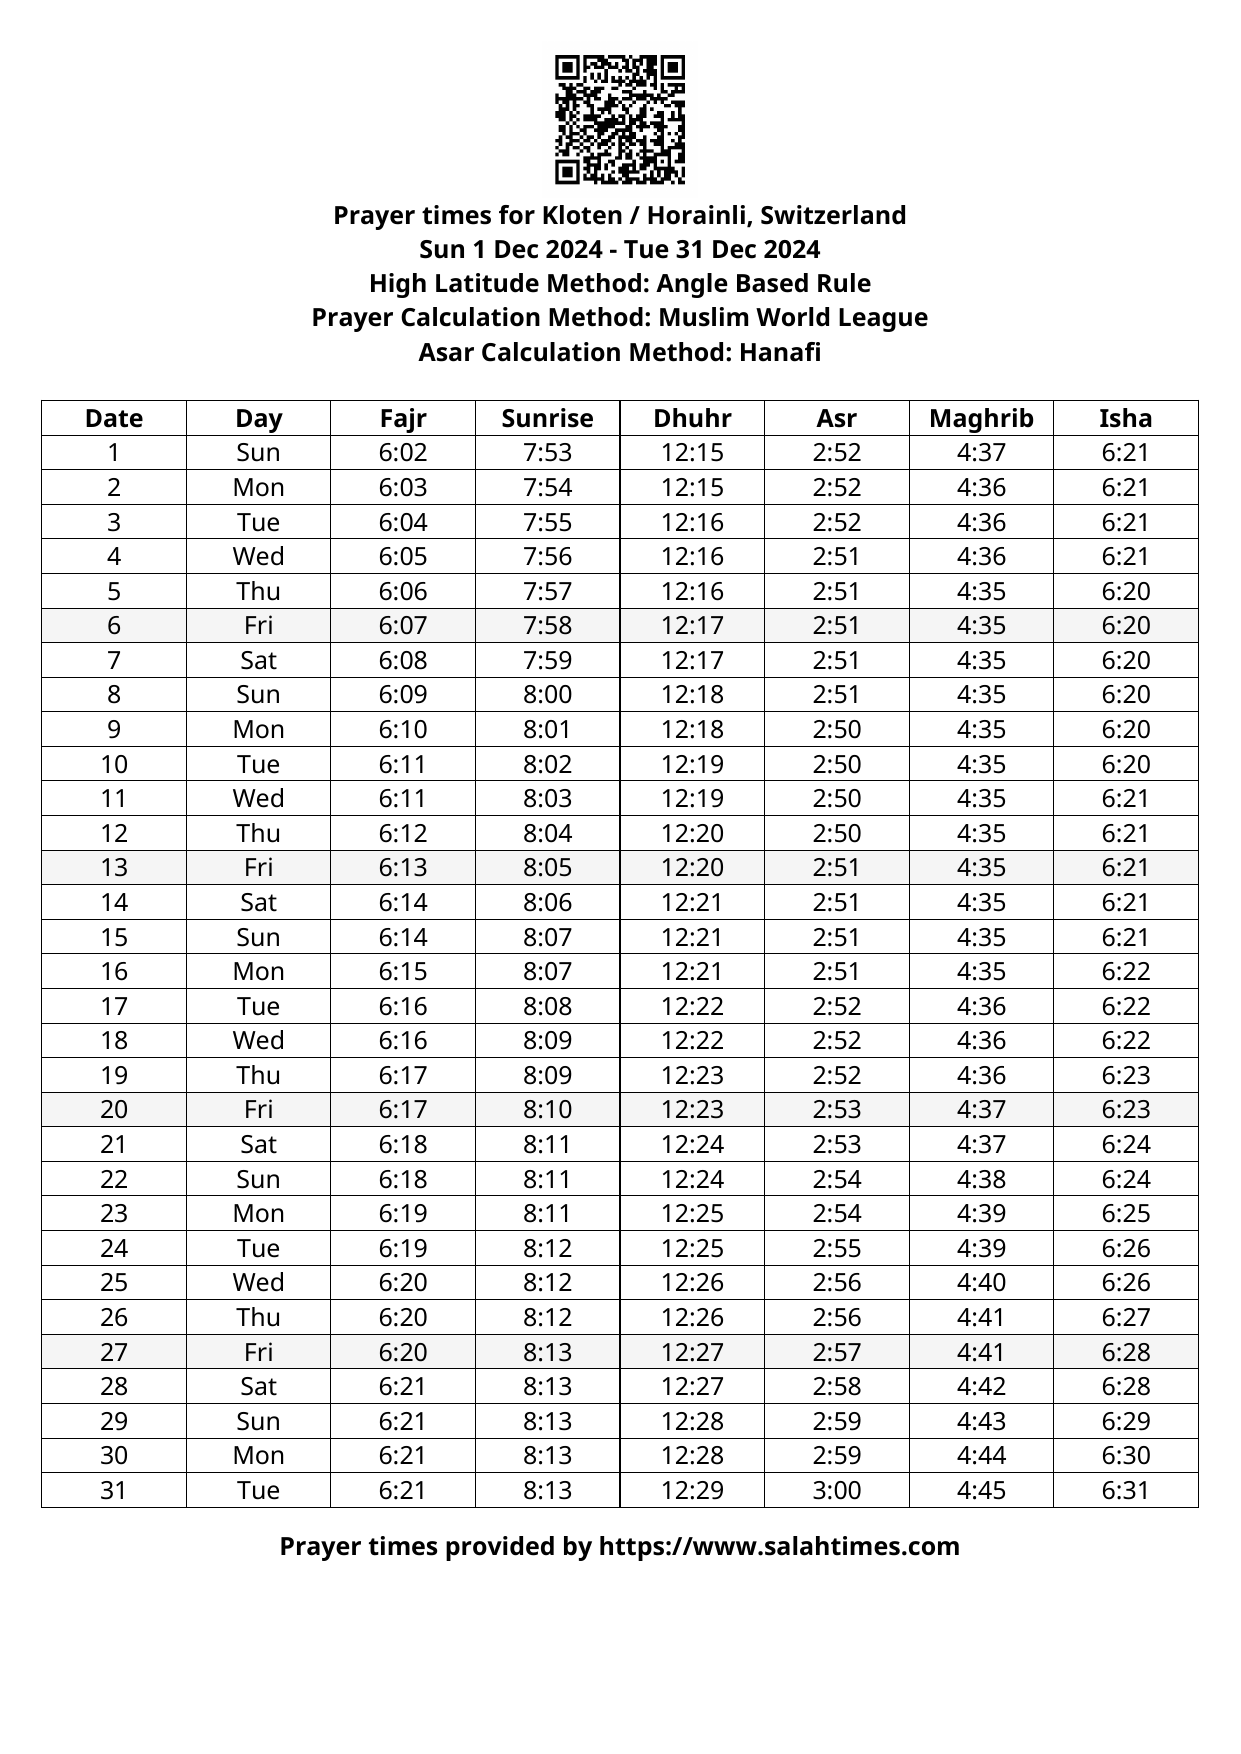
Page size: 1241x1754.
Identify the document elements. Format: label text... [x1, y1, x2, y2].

table_cell 6:04 [331, 505, 475, 538]
table_cell 6:05 [331, 539, 475, 573]
table_cell Wed [187, 1024, 330, 1057]
table_cell 12:16 [621, 539, 764, 573]
table_cell 12 [42, 816, 186, 849]
table_cell 8:11 [476, 1127, 619, 1161]
table_cell 6:20 [1054, 643, 1198, 677]
table_cell 4:43 [910, 1404, 1053, 1437]
table_cell 25 [42, 1266, 186, 1299]
table_cell 2:51 [765, 851, 909, 884]
table_cell 6:23 [1054, 1058, 1198, 1092]
table_cell 12:26 [621, 1300, 764, 1334]
table_cell 12:24 [621, 1162, 764, 1195]
table_header Date [42, 401, 186, 434]
table_cell 2:51 [765, 609, 909, 642]
table_cell 14 [42, 885, 186, 919]
table_cell 12:21 [621, 920, 764, 953]
table_cell 4:35 [910, 712, 1053, 746]
table_cell 6:21 [1054, 851, 1198, 884]
picture [542, 41, 699, 198]
table_cell 8:13 [476, 1369, 619, 1403]
table_cell Tue [187, 1473, 330, 1507]
table_cell 12:22 [621, 989, 764, 1022]
table_cell 6:08 [331, 643, 475, 677]
table_cell 17 [42, 989, 186, 1022]
table_cell 6:19 [331, 1196, 475, 1230]
table_header Sunrise [476, 401, 619, 434]
table_cell 2:54 [765, 1162, 909, 1195]
table_cell 6:21 [1054, 539, 1198, 573]
table_cell 6:21 [331, 1369, 475, 1403]
table_cell 2:51 [765, 885, 909, 919]
table_cell 2:52 [765, 989, 909, 1022]
table_cell 10 [42, 747, 186, 780]
table_cell 19 [42, 1058, 186, 1092]
table_cell 6:20 [1054, 574, 1198, 607]
text Prayer Calculation Method: Muslim World League [42, 300, 1198, 334]
table_cell Sat [187, 885, 330, 919]
table_cell 11 [42, 781, 186, 815]
table_cell 6:11 [331, 781, 475, 815]
text Prayer times for Kloten / Horainli, Switzerland [42, 198, 1198, 232]
table_cell 6:15 [331, 954, 475, 988]
table_cell 12:18 [621, 678, 764, 711]
table_cell 6:24 [1054, 1162, 1198, 1195]
table_cell 6:20 [1054, 678, 1198, 711]
table_cell 2:51 [765, 920, 909, 953]
table_cell 8:13 [476, 1439, 619, 1472]
table_cell 8:11 [476, 1162, 619, 1195]
table_cell 6:22 [1054, 954, 1198, 988]
table_header Asr [765, 401, 909, 434]
table_cell 6:21 [1054, 436, 1198, 469]
table_cell 4 [42, 539, 186, 573]
table_cell 8:12 [476, 1266, 619, 1299]
table_cell 8:10 [476, 1093, 619, 1126]
table_header Maghrib [910, 401, 1053, 434]
table_cell 2:52 [765, 436, 909, 469]
table_cell 12:25 [621, 1196, 764, 1230]
table_cell 6:19 [331, 1231, 475, 1264]
table_cell 6:22 [1054, 989, 1198, 1022]
table_cell 4:36 [910, 1058, 1053, 1092]
table_cell 12:28 [621, 1404, 764, 1437]
table_cell 12:22 [621, 1024, 764, 1057]
table_cell 4:35 [910, 643, 1053, 677]
table_cell 12:15 [621, 436, 764, 469]
table_cell 2:52 [765, 1024, 909, 1057]
text Prayer times provided by https://www.salahtimes.com [42, 1528, 1198, 1563]
table_cell Wed [187, 539, 330, 573]
table_cell 6:14 [331, 920, 475, 953]
table_cell 4:35 [910, 781, 1053, 815]
table_cell 6:29 [1054, 1404, 1198, 1437]
table_cell 18 [42, 1024, 186, 1057]
table_cell 12:26 [621, 1266, 764, 1299]
table_cell 6:07 [331, 609, 475, 642]
table_cell 4:44 [910, 1439, 1053, 1472]
table_cell 7:58 [476, 609, 619, 642]
table_cell 4:42 [910, 1369, 1053, 1403]
table_cell 12:16 [621, 505, 764, 538]
table_cell 8:01 [476, 712, 619, 746]
table_cell 2 [42, 470, 186, 504]
table_cell 8:04 [476, 816, 619, 849]
table_cell 4:35 [910, 678, 1053, 711]
table_cell 8:05 [476, 851, 619, 884]
table_cell 8 [42, 678, 186, 711]
table_cell 12:27 [621, 1335, 764, 1368]
table_cell Thu [187, 1300, 330, 1334]
table_cell 6:21 [331, 1473, 475, 1507]
table_cell 12:27 [621, 1369, 764, 1403]
table_cell 2:51 [765, 643, 909, 677]
text Asar Calculation Method: Hanafi [42, 334, 1198, 368]
table_cell 4:35 [910, 885, 1053, 919]
table_cell 8:07 [476, 920, 619, 953]
table_cell 4:35 [910, 816, 1053, 849]
table_cell 12:15 [621, 470, 764, 504]
table_cell Sun [187, 1162, 330, 1195]
table_cell 5 [42, 574, 186, 607]
table_cell 12:19 [621, 747, 764, 780]
table_cell 2:54 [765, 1196, 909, 1230]
table_cell 4:35 [910, 920, 1053, 953]
table_cell 2:51 [765, 574, 909, 607]
table_header Dhuhr [621, 401, 764, 434]
table_cell 6:03 [331, 470, 475, 504]
table_cell 6:21 [331, 1404, 475, 1437]
table_cell 21 [42, 1127, 186, 1161]
table_cell 6:31 [1054, 1473, 1198, 1507]
table_cell 4:36 [910, 470, 1053, 504]
table_cell 15 [42, 920, 186, 953]
table_cell 7 [42, 643, 186, 677]
table_cell 4:37 [910, 436, 1053, 469]
table_cell 12:18 [621, 712, 764, 746]
table_cell 6:20 [1054, 747, 1198, 780]
table_cell 23 [42, 1196, 186, 1230]
table_cell 7:55 [476, 505, 619, 538]
table_cell Sat [187, 1127, 330, 1161]
table_cell 6:11 [331, 747, 475, 780]
table_cell 6:24 [1054, 1127, 1198, 1161]
table_cell 4:36 [910, 539, 1053, 573]
table_cell 6:27 [1054, 1300, 1198, 1334]
table_header Fajr [331, 401, 475, 434]
table_cell 12:29 [621, 1473, 764, 1507]
table_cell 4:45 [910, 1473, 1053, 1507]
table_cell 6:16 [331, 1024, 475, 1057]
table_cell 6:14 [331, 885, 475, 919]
table_cell 6:17 [331, 1058, 475, 1092]
table_cell 12:20 [621, 851, 764, 884]
table_cell Tue [187, 505, 330, 538]
table_cell Fri [187, 851, 330, 884]
table_cell 6:30 [1054, 1439, 1198, 1472]
table_cell 4:38 [910, 1162, 1053, 1195]
table_cell 4:35 [910, 747, 1053, 780]
table_cell 6:21 [1054, 505, 1198, 538]
table_cell 2:58 [765, 1369, 909, 1403]
table_cell 3:00 [765, 1473, 909, 1507]
table_cell 8:00 [476, 678, 619, 711]
table_cell 6:21 [331, 1439, 475, 1472]
table_cell 8:09 [476, 1058, 619, 1092]
table_cell Mon [187, 1439, 330, 1472]
table_cell 2:53 [765, 1093, 909, 1126]
table_cell 4:36 [910, 989, 1053, 1022]
table_header Day [187, 401, 330, 434]
table_cell 31 [42, 1473, 186, 1507]
table_cell Fri [187, 1093, 330, 1126]
table_cell 6 [42, 609, 186, 642]
table_cell 6:20 [1054, 712, 1198, 746]
table_cell 2:50 [765, 712, 909, 746]
table_cell 12:17 [621, 609, 764, 642]
table_cell 6:21 [1054, 920, 1198, 953]
table_cell 8:13 [476, 1473, 619, 1507]
table_cell 7:56 [476, 539, 619, 573]
table_cell 12:21 [621, 954, 764, 988]
text High Latitude Method: Angle Based Rule [42, 266, 1198, 300]
table_cell 6:28 [1054, 1369, 1198, 1403]
table_cell 2:56 [765, 1300, 909, 1334]
table_cell 2:51 [765, 954, 909, 988]
table_cell 6:17 [331, 1093, 475, 1126]
table_cell 26 [42, 1300, 186, 1334]
table_cell Thu [187, 816, 330, 849]
table_cell 8:11 [476, 1196, 619, 1230]
table_cell 13 [42, 851, 186, 884]
table_cell 4:36 [910, 1024, 1053, 1057]
table_cell 8:08 [476, 989, 619, 1022]
table_cell 24 [42, 1231, 186, 1264]
table_cell 6:23 [1054, 1093, 1198, 1126]
table_cell 4:39 [910, 1196, 1053, 1230]
table_cell 4:41 [910, 1300, 1053, 1334]
table_cell 6:21 [1054, 885, 1198, 919]
table_cell 6:26 [1054, 1266, 1198, 1299]
table_cell 2:52 [765, 1058, 909, 1092]
table_cell 27 [42, 1335, 186, 1368]
table_cell 12:21 [621, 885, 764, 919]
table_cell 28 [42, 1369, 186, 1403]
table_cell Fri [187, 1335, 330, 1368]
table_cell 2:50 [765, 781, 909, 815]
table_cell 6:13 [331, 851, 475, 884]
table_cell Thu [187, 1058, 330, 1092]
table_cell 4:37 [910, 1127, 1053, 1161]
table_cell 22 [42, 1162, 186, 1195]
table_cell 29 [42, 1404, 186, 1437]
table_cell 4:37 [910, 1093, 1053, 1126]
table_cell 12:20 [621, 816, 764, 849]
table_cell Mon [187, 712, 330, 746]
table_cell 4:35 [910, 609, 1053, 642]
table_cell 12:16 [621, 574, 764, 607]
table_cell 6:20 [1054, 609, 1198, 642]
table_cell Mon [187, 954, 330, 988]
table_cell 2:53 [765, 1127, 909, 1161]
table_cell 2:52 [765, 470, 909, 504]
table_cell 7:57 [476, 574, 619, 607]
table_cell 9 [42, 712, 186, 746]
table_cell 12:25 [621, 1231, 764, 1264]
table_cell 6:18 [331, 1127, 475, 1161]
table_cell 2:57 [765, 1335, 909, 1368]
table_cell 8:12 [476, 1300, 619, 1334]
table_cell 30 [42, 1439, 186, 1472]
table_cell 2:56 [765, 1266, 909, 1299]
table_cell 8:13 [476, 1404, 619, 1437]
table_cell 3 [42, 505, 186, 538]
table_cell 6:26 [1054, 1231, 1198, 1264]
table_cell 6:18 [331, 1162, 475, 1195]
table_cell 6:20 [331, 1300, 475, 1334]
table_cell 2:59 [765, 1439, 909, 1472]
table_cell Wed [187, 781, 330, 815]
table_cell Mon [187, 470, 330, 504]
table_cell Fri [187, 609, 330, 642]
table_cell 6:20 [331, 1266, 475, 1299]
table_cell 4:41 [910, 1335, 1053, 1368]
table_cell 4:35 [910, 954, 1053, 988]
text Sun 1 Dec 2024 - Tue 31 Dec 2024 [42, 232, 1198, 266]
table_cell 7:54 [476, 470, 619, 504]
table_cell 4:36 [910, 505, 1053, 538]
table_cell Sun [187, 436, 330, 469]
table_cell 16 [42, 954, 186, 988]
table_cell 8:06 [476, 885, 619, 919]
table_cell 6:12 [331, 816, 475, 849]
table_cell 6:20 [331, 1335, 475, 1368]
table_cell 6:21 [1054, 470, 1198, 504]
table_cell Thu [187, 574, 330, 607]
table_cell 6:09 [331, 678, 475, 711]
table_cell Mon [187, 1196, 330, 1230]
table_cell 12:19 [621, 781, 764, 815]
table_cell 8:07 [476, 954, 619, 988]
table_cell 12:28 [621, 1439, 764, 1472]
table_cell 12:24 [621, 1127, 764, 1161]
table_cell Tue [187, 1231, 330, 1264]
table_cell Sat [187, 643, 330, 677]
table_cell 4:40 [910, 1266, 1053, 1299]
table_cell 6:16 [331, 989, 475, 1022]
table_cell Tue [187, 747, 330, 780]
table_cell 8:03 [476, 781, 619, 815]
table_cell Sat [187, 1369, 330, 1403]
table_cell 6:21 [1054, 781, 1198, 815]
table_cell 12:23 [621, 1058, 764, 1092]
table_cell 2:55 [765, 1231, 909, 1264]
table_cell 2:50 [765, 816, 909, 849]
table_cell 12:17 [621, 643, 764, 677]
table_cell 6:06 [331, 574, 475, 607]
table_header Isha [1054, 401, 1198, 434]
table_cell 6:22 [1054, 1024, 1198, 1057]
table_cell 8:02 [476, 747, 619, 780]
table_cell 4:39 [910, 1231, 1053, 1264]
table_cell 8:12 [476, 1231, 619, 1264]
table_cell 1 [42, 436, 186, 469]
table_cell 2:52 [765, 505, 909, 538]
table_cell 2:51 [765, 678, 909, 711]
table_cell Tue [187, 989, 330, 1022]
table_cell 6:25 [1054, 1196, 1198, 1230]
table_cell 6:28 [1054, 1335, 1198, 1368]
table_cell 8:13 [476, 1335, 619, 1368]
table_cell Sun [187, 1404, 330, 1437]
table_cell 4:35 [910, 851, 1053, 884]
table_cell 6:02 [331, 436, 475, 469]
table_cell 7:53 [476, 436, 619, 469]
table_cell 12:23 [621, 1093, 764, 1126]
table_cell Sun [187, 920, 330, 953]
table_cell 20 [42, 1093, 186, 1126]
table_cell Wed [187, 1266, 330, 1299]
table_cell 7:59 [476, 643, 619, 677]
table_cell 8:09 [476, 1024, 619, 1057]
table_cell 2:59 [765, 1404, 909, 1437]
table_cell 6:10 [331, 712, 475, 746]
table_cell 6:21 [1054, 816, 1198, 849]
table_cell 4:35 [910, 574, 1053, 607]
table_cell Sun [187, 678, 330, 711]
table_cell 2:51 [765, 539, 909, 573]
table_cell 2:50 [765, 747, 909, 780]
